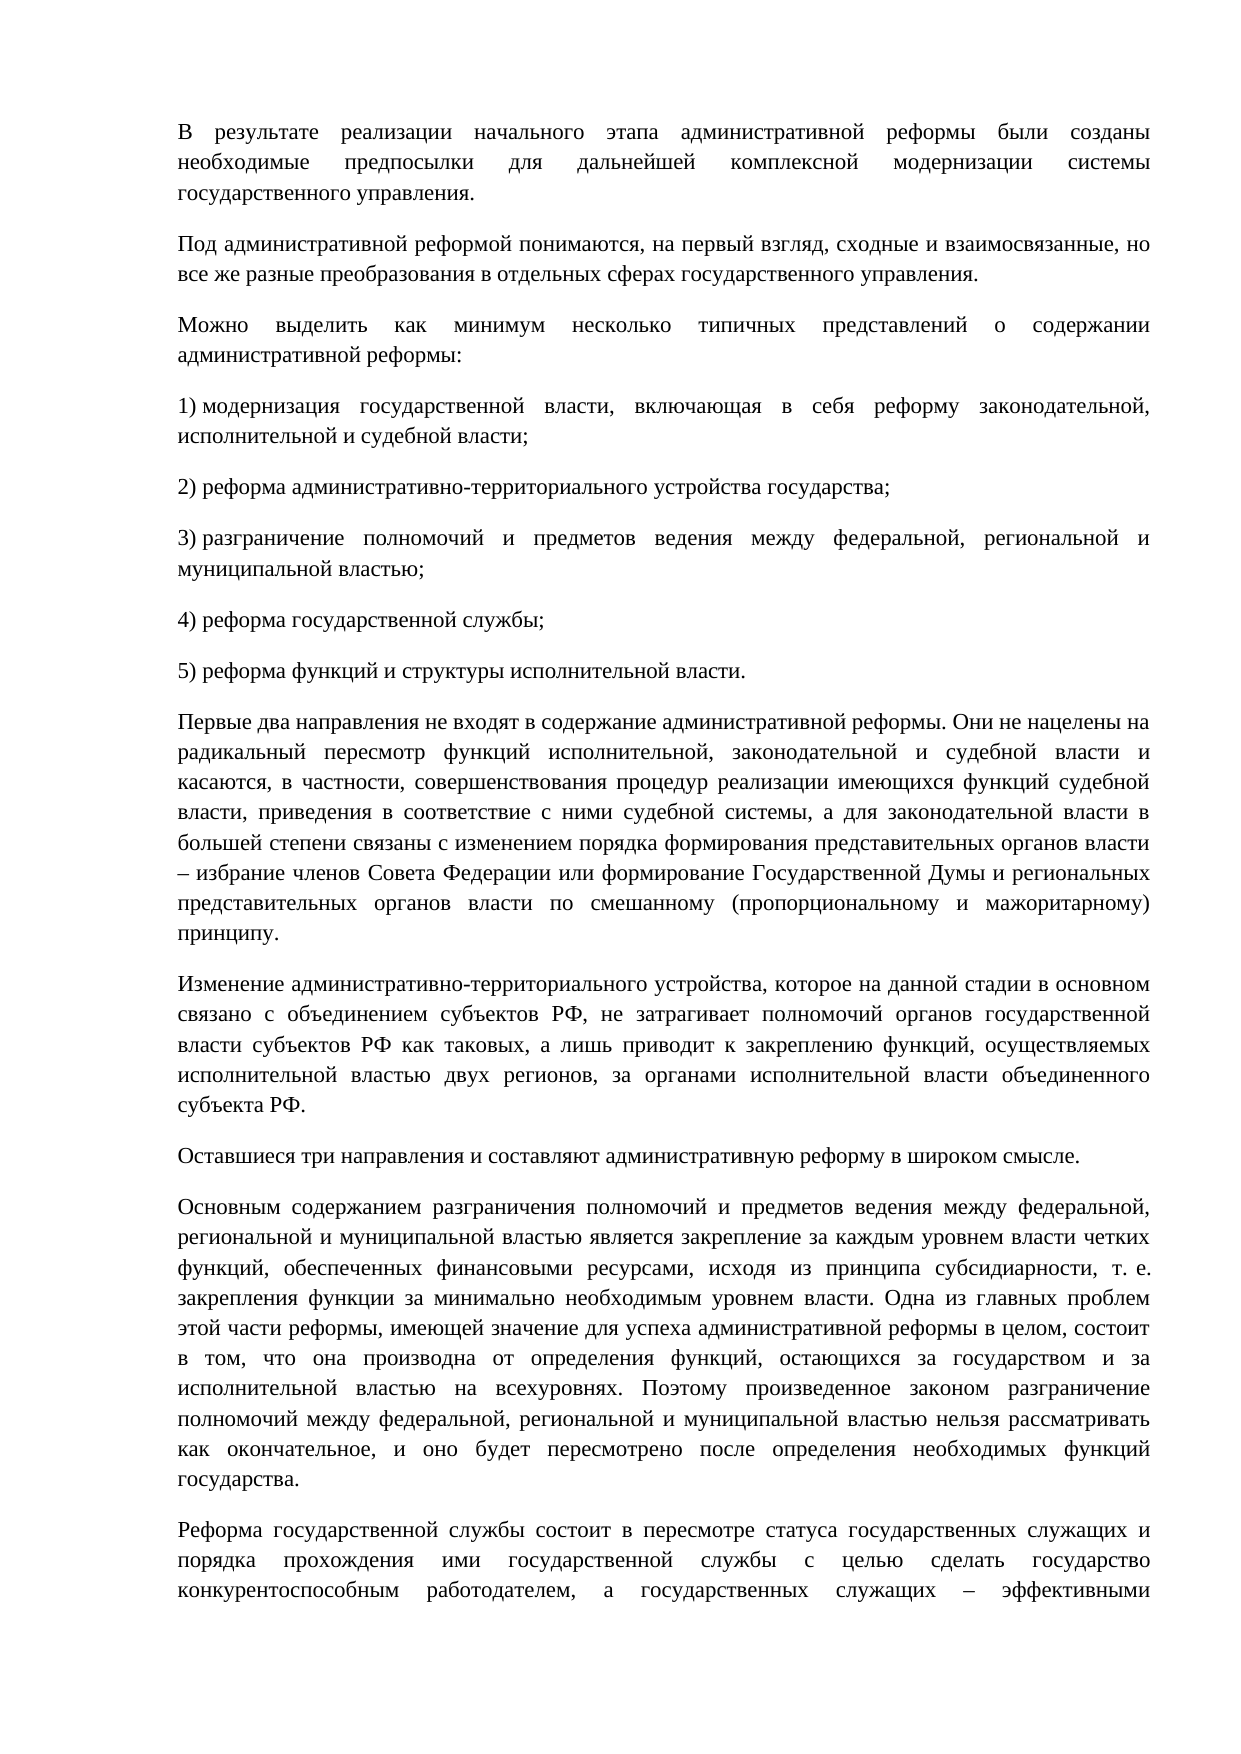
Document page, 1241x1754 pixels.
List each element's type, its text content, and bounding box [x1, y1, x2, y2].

text 3) разграничение полномочий и предметов ведения между федеральной, региональной и муниципальной властью; [177, 524, 1152, 581]
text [177, 1516, 1152, 1603]
text 5) реформа функций и структуры исполнительной власти. [177, 657, 1152, 683]
text Первые два направления не входят в содержание административной реформы. Они не нацелены на радикальный пересмотр функций исполнительной, законодательной и судебной власти и касаются, в частности, совершенствования процедур реализации имеющихся функций судебной власти, приведения в соответствие с ними судебной системы, а для законодательной власти в большей степени связаны с изменением порядка формирования представительных органов власти – избрание членов Совета Федерации или формирование Государственной Думы и региональных представительных органов власти по смешанному (пропорциональному и мажоритарному) принципу. [177, 708, 1152, 946]
text Основным содержанием разграничения полномочий и предметов ведения между федеральной, региональной и муниципальной властью является закрепление за каждым уровнем власти четких функций, обеспеченных финансовыми ресурсами, исходя из принципа субсидиарности, т. е. закрепления функции за минимально необходимым уровнем власти. Одна из главных проблем этой части реформы, имеющей значение для успеха административной реформы в целом, состоит в том, что она производна от определения функций, остающихся за государством и за исполнительной властью на всехуровнях. Поэтому произведенное законом разграничение полномочий между федеральной, региональной и муниципальной властью нельзя рассматривать как окончательное, и оно будет пересмотрено после определения необходимых функций государства. [177, 1193, 1152, 1491]
text В результате реализации начального этапа административной реформы были созданы необходимые предпосылки для дальнейшей комплексной модернизации системы государственного управления. [177, 118, 1152, 205]
text Изменение административно-территориального устройства, которое на данной стадии в основном связано с объединением субъектов РФ, не затрагивает полномочий органов государственной власти субъектов РФ как таковых, а лишь приводит к закреплению функций, осуществляемых исполнительной властью двух регионов, за органами исполнительной власти объединенного субъекта РФ. [177, 970, 1152, 1117]
text 4) реформа государственной службы; [177, 606, 1152, 632]
text Можно выделить как минимум несколько типичных представлений о содержании административной реформы: [177, 311, 1152, 367]
text 1) модернизация государственной власти, включающая в себя реформу законодательной, исполнительной и судебной власти; [177, 392, 1152, 449]
text Оставшиеся три направления и составляют административную реформу в широком смысле. [177, 1142, 1152, 1168]
text 2) реформа административно-территориального устройства государства; [177, 473, 1152, 500]
text Под административной реформой понимаются, на первый взгляд, сходные и взаимосвязанные, но все же разные преобразования в отдельных сферах государственного управления. [177, 229, 1152, 286]
